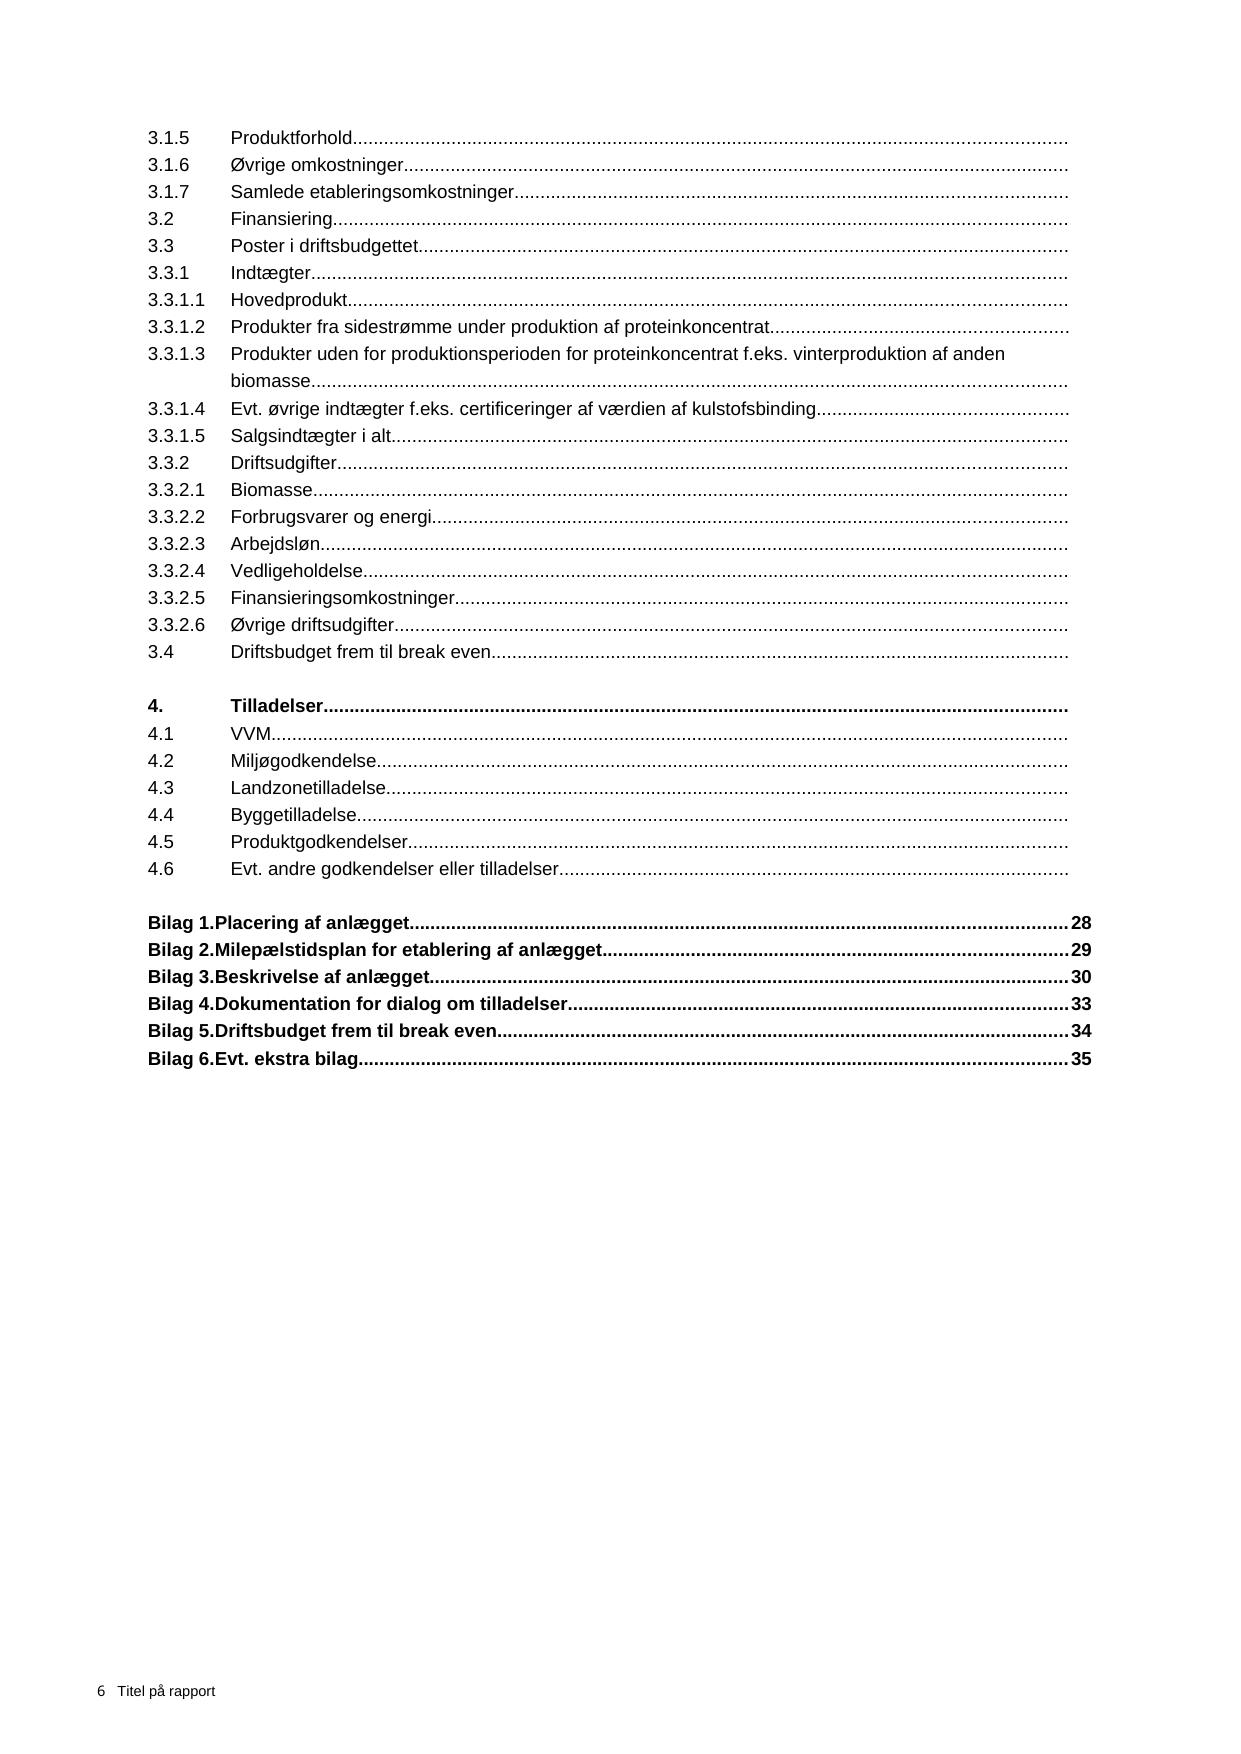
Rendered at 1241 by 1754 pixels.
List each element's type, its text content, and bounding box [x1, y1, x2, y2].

text Bilag 3. Beskrivelse af anlægget 30 [148, 961, 1092, 988]
text Bilag 5. Driftsbudget frem til break even 34 [148, 1015, 1092, 1042]
text 3.1.5 Produktforhold 17 [148, 121, 1033, 148]
text 3.3.1.5 Salgsindtægter i alt 21 [148, 419, 1033, 446]
text 3.1.6 Øvrige omkostninger 17 [148, 148, 1033, 175]
text 3.3.2.2 Forbrugsvarer og energi 22 [148, 500, 1033, 527]
text Bilag 1. Placering af anlægget 28 [148, 906, 1092, 933]
text 4.2 Miljøgodkendelse 26 [148, 744, 1033, 771]
text 4.6 Evt. andre godkendelser eller tilladelser 27 [148, 852, 1033, 879]
text 3.3.1.2 Produkter fra sidestrømme under produktion af proteinkoncentrat 19 [148, 311, 1033, 338]
text 3.3.2 Driftsudgifter 21 [148, 446, 1033, 473]
text 3.3.1.3 Produkter uden for produktionsperioden for proteinkoncentrat f.eks. vinterproduktion af anden biomasse 19 [148, 338, 1033, 392]
text 3.3.2.6 Øvrige driftsudgifter 24 [148, 608, 1033, 636]
text 3.3.2.5 Finansieringsomkostninger 23 [148, 581, 1033, 608]
text 3.3.2.4 Vedligeholdelse 23 [148, 554, 1033, 581]
text 3.3.1.4 Evt. øvrige indtægter f.eks. certificeringer af værdien af kulstofsbinding 20 [148, 392, 1033, 419]
text 3.4 Driftsbudget frem til break even 25 [148, 636, 1033, 663]
text 3.3 Poster i driftsbudgettet 18 [148, 229, 1033, 256]
text 3.3.2.1 Biomasse 21 [148, 473, 1033, 500]
text 3.1.7 Samlede etableringsomkostninger 17 [148, 175, 1033, 202]
text 3.3.1 Indtægter 18 [148, 256, 1033, 283]
text 4.5 Produktgodkendelser 27 [148, 825, 1033, 852]
text 3.3.2.3 Arbejdsløn 22 [148, 527, 1033, 554]
text Bilag 4. Dokumentation for dialog om tilladelser 33 [148, 988, 1092, 1015]
text 3.3.1.1 Hovedprodukt 18 [148, 283, 1033, 311]
text 4.3 Landzonetilladelse 26 [148, 771, 1033, 798]
text 4. Tilladelser 26 [148, 690, 1033, 717]
text 4.4 Byggetilladelse 27 [148, 798, 1033, 825]
text Bilag 2. Milepælstidsplan for etablering af anlægget 29 [148, 933, 1092, 961]
text 4.1 VVM 26 [148, 717, 1033, 744]
text 3.2 Finansiering 17 [148, 202, 1033, 229]
text Bilag 6. Evt. ekstra bilag 35 [148, 1042, 1092, 1069]
